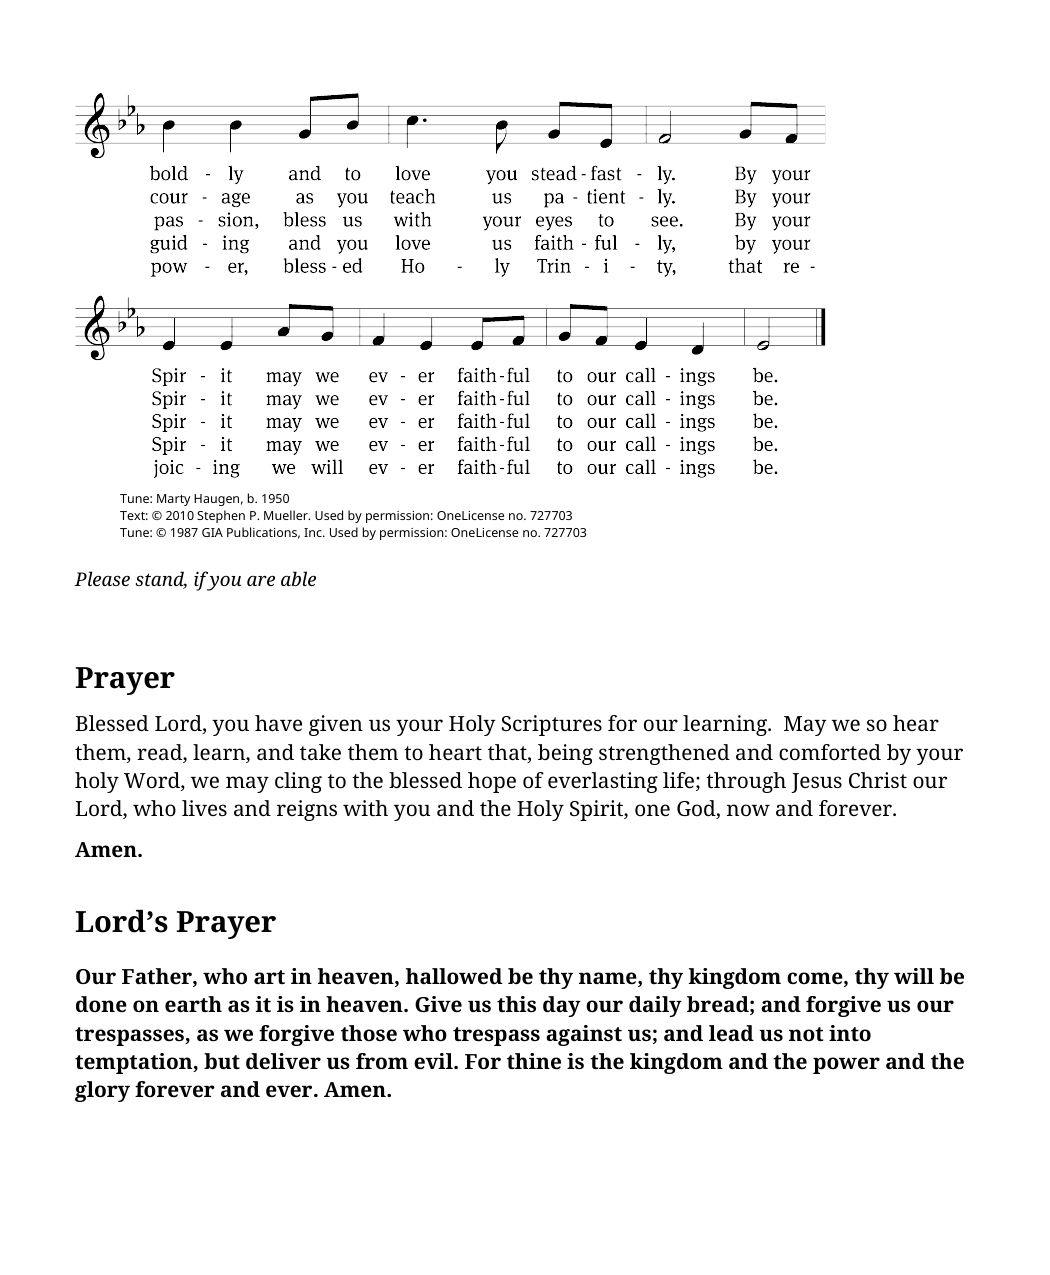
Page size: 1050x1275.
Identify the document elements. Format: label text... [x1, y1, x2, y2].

text Blessed Lord, you have given us your Holy Scriptures for our learning. May we so hear them, read, learn, and take them to heart that, being strengthened and comforted by your holy Word, we may cling to the blessed hope of everlasting life; through Jesus Christ our Lord, who lives and reigns with you and the Holy Spirit, one God, now and forever. [75, 709, 975, 823]
text Lord’s Prayer [75, 901, 975, 941]
text Our Father, who art in heaven, hallowed be thy name, thy kingdom come, thy will be done on earth as it is in heaven. Give us this day our daily bread; and forgive us our trespasses, as we forgive those who trespass against us; and lead us not into temptation, but deliver us from evil. For thine is the kingdom and the power and the glory forever and ever. Amen. [75, 962, 975, 1104]
text Please stand, if you are able [75, 567, 975, 592]
text Amen. [75, 835, 975, 864]
picture [75, 75, 826, 478]
text Prayer [75, 657, 975, 697]
text Tune: Marty Haugen, b. 1950 Text: © 2010 Stephen P. Mueller. Used by permission: OneLicense no. 727703 Tune: © 1987 GIA Publications, Inc. Used by permission: OneLicense no. 727703 [120, 490, 975, 541]
